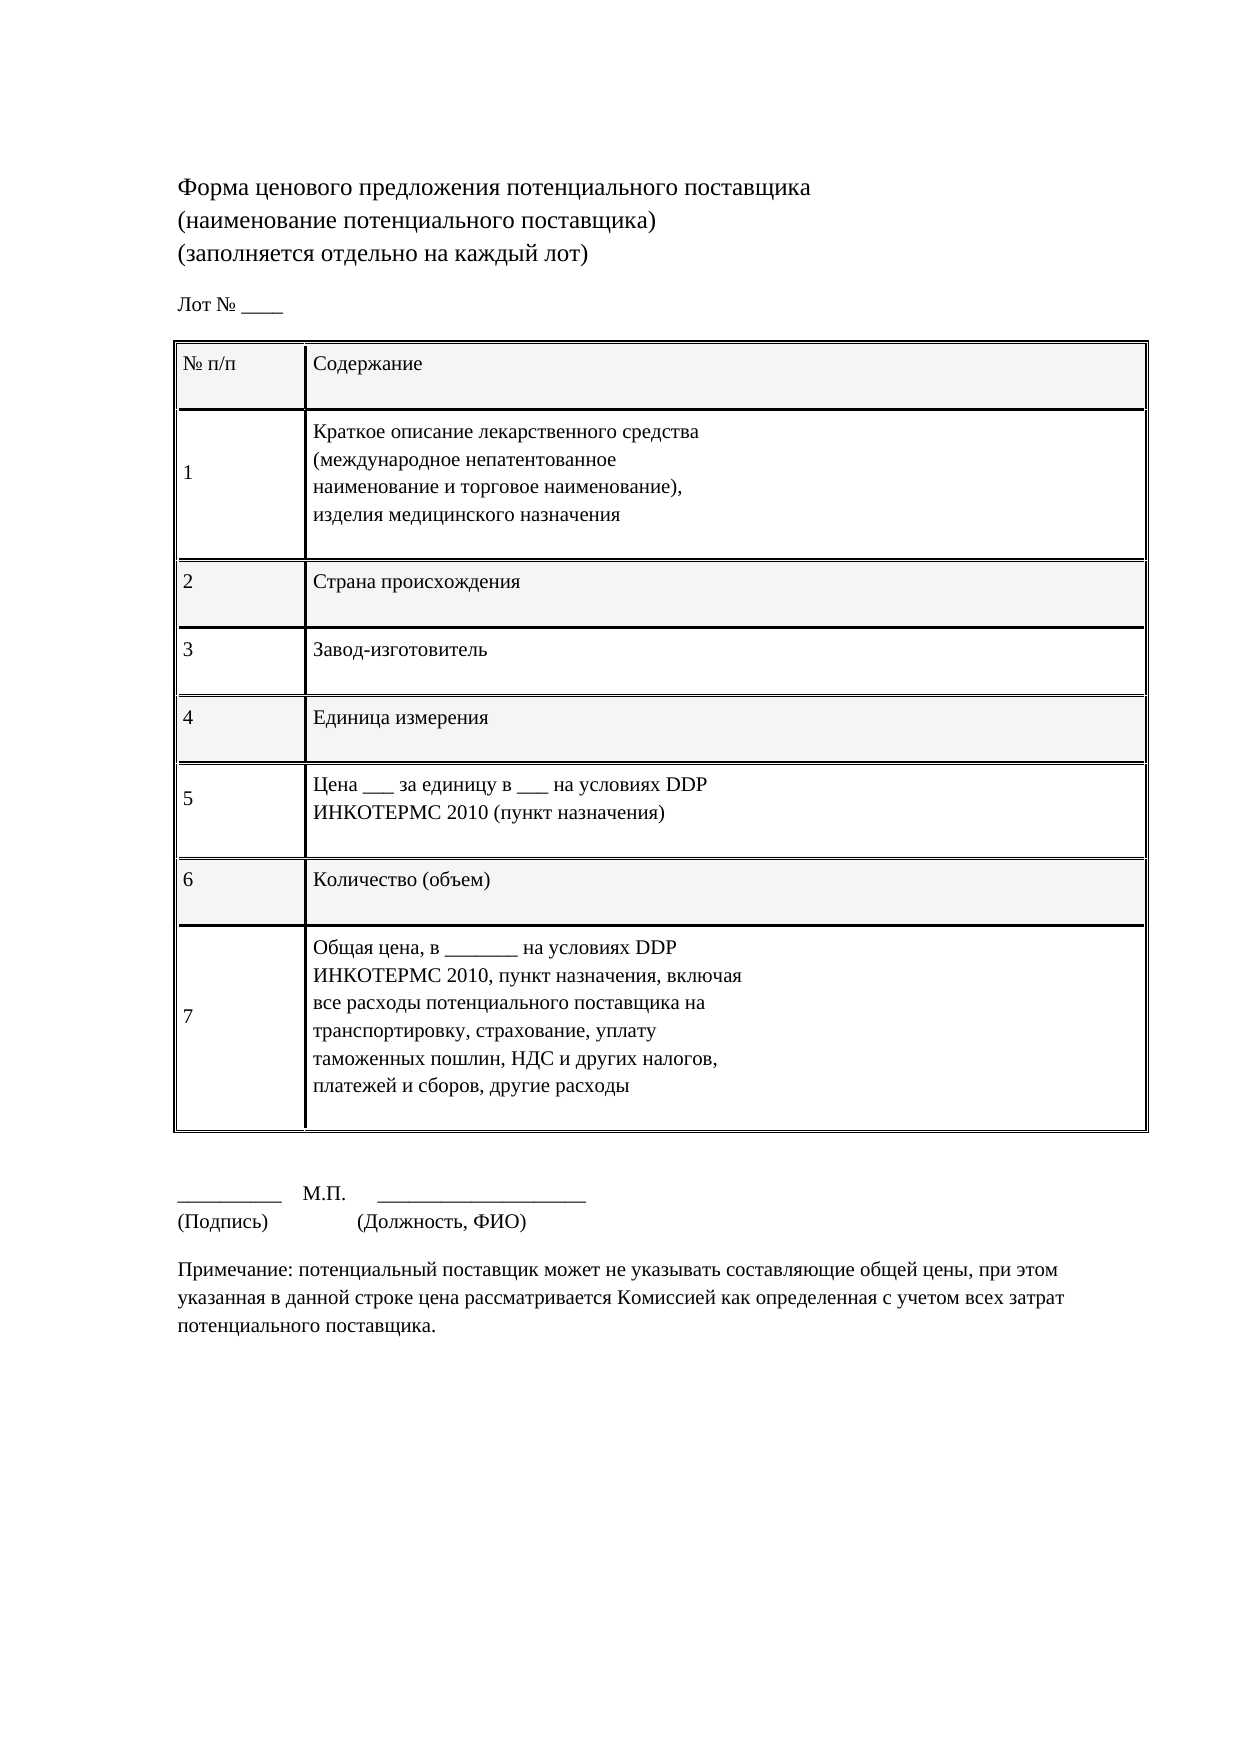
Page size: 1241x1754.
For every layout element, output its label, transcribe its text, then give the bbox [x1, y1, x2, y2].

table_cell Цена ___ за единицу в ___ на условиях DDP ИНКОТЕРМС 2010 (пункт назначения) [307, 761, 1146, 856]
text __________ М.П. ____________________ (Подпись) (Должность, ФИО) [177, 1181, 1152, 1233]
table_header Содержание [305, 344, 1145, 408]
text Примечание: потенциальный поставщик может не указывать составляющие общей цены, при этом указанная в данной строке цена рассматривается Комиссией как определенная с учетом всех затрат потенциального поставщика. [177, 1257, 1152, 1337]
table_cell 5 [177, 761, 304, 856]
table_cell 6 [177, 856, 304, 924]
table_cell Завод-изготовитель [307, 626, 1145, 693]
table_cell 1 [175, 408, 304, 558]
text Лот № ____ [177, 292, 1152, 316]
table_cell Количество (объем) [307, 856, 1146, 924]
table_cell Страна происхождения [307, 558, 1146, 626]
table_cell Единица измерения [307, 694, 1146, 761]
table_cell 4 [177, 694, 304, 761]
table_header № п/п [177, 342, 305, 408]
text Форма ценового предложения потенциального поставщика (наименование потенциального поставщика) (заполняется отдельно на каждый лот) [177, 172, 1152, 267]
table_cell Общая цена, в _______ на условиях DDP ИНКОТЕРМС 2010, пункт назначения, включая все расходы потенциального поставщика на транспортировку, страхование, уплату таможенных пошлин, НДС и других налогов, платежей и сборов, другие расходы [305, 924, 1145, 1129]
table_cell 3 [177, 626, 304, 693]
table_cell Краткое описание лекарственного средства (международное непатентованное наименование и торговое наименование), изделия медицинского назначения [307, 408, 1147, 558]
table_cell 7 [177, 924, 305, 1129]
table_cell 2 [177, 558, 304, 626]
